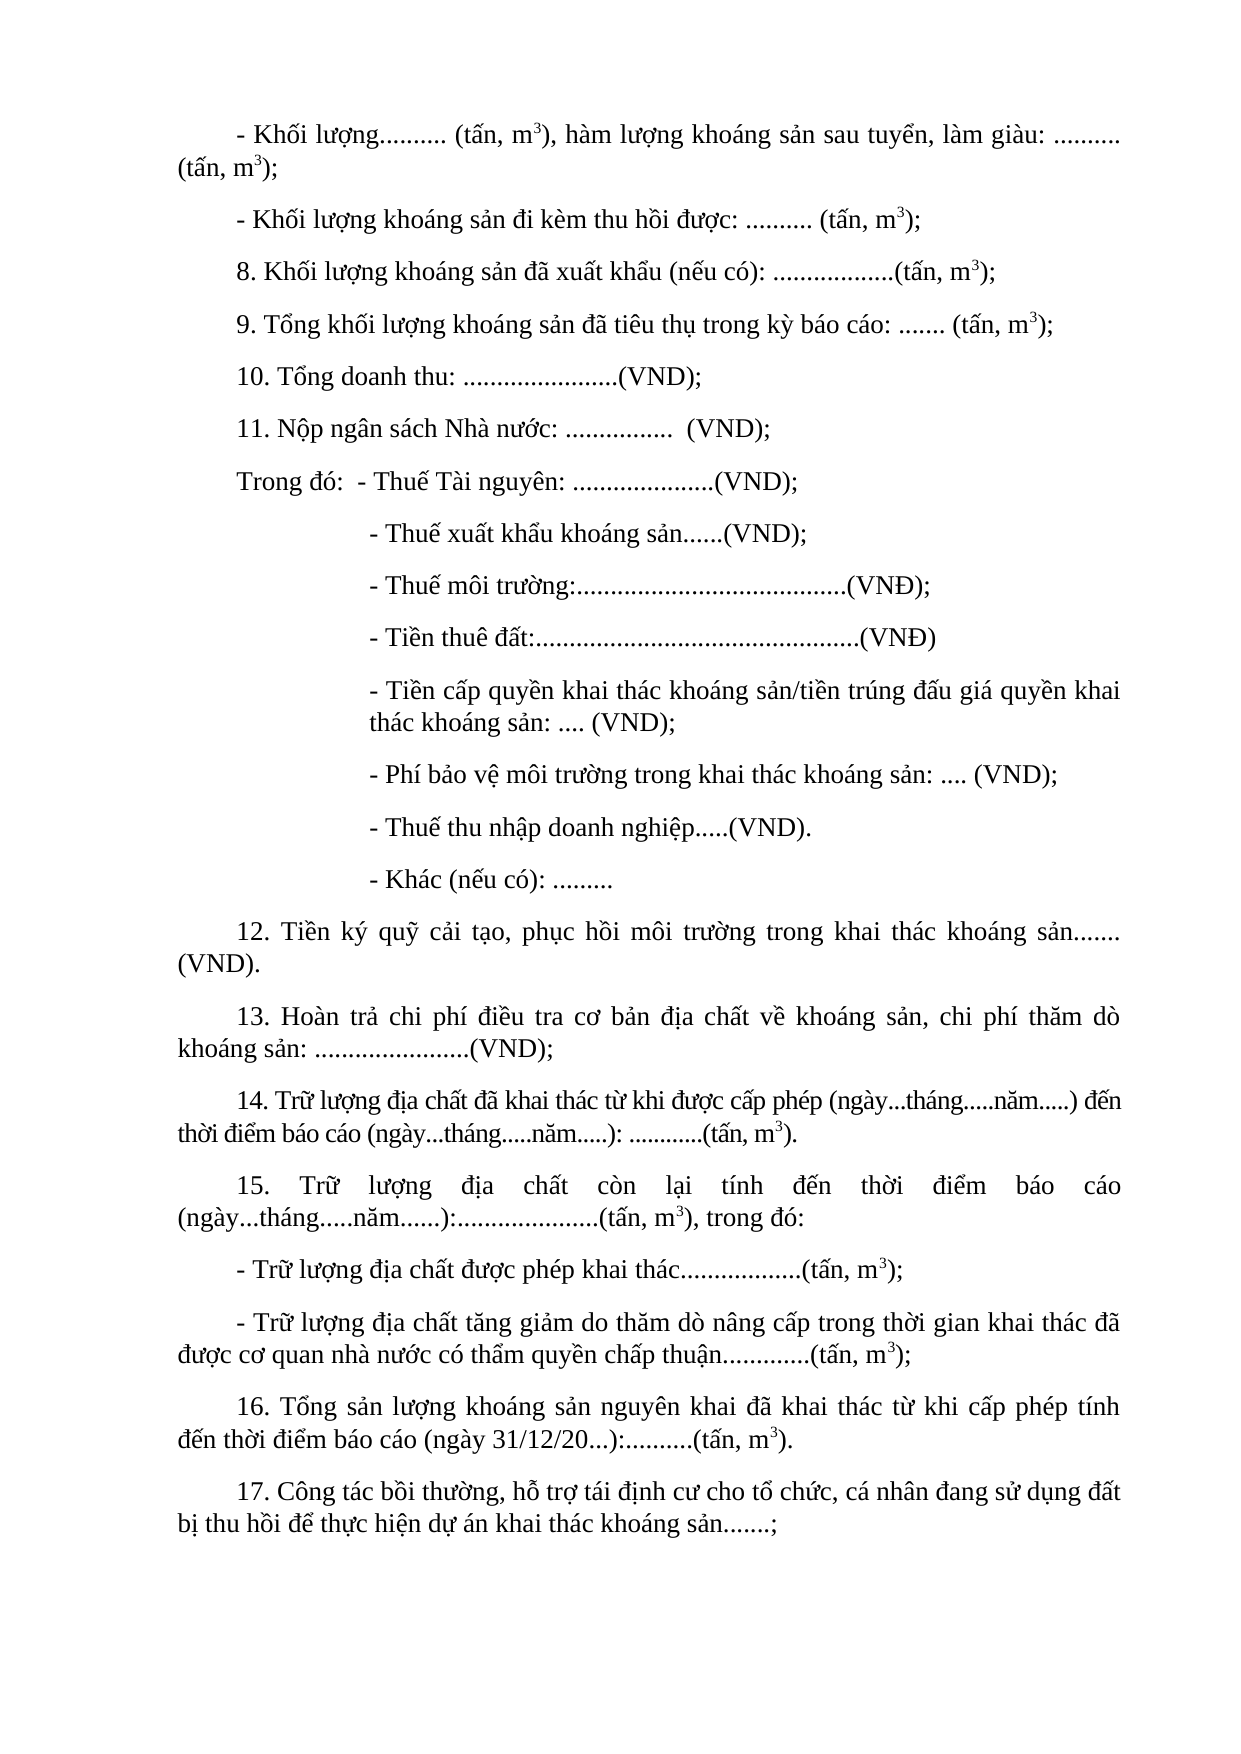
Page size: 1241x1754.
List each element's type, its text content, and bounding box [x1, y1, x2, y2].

text - Trữ lượng địa chất được phép khai thác..................(tấn, m3); [177, 1253, 1122, 1285]
text - Tiền cấp quyền khai thác khoáng sản/tiền trúng đấu giá quyền khai thác khoáng sản: .... (VND); [369, 673, 1122, 738]
text - Tiền thuê đất:................................................(VNĐ) [369, 621, 1122, 653]
text - Thuế môi trường:........................................(VNĐ); [369, 569, 1122, 601]
text - Khối lượng.......... (tấn, m3), hàm lượng khoáng sản sau tuyển, làm giàu: .......... (tấn, m3); [177, 118, 1122, 183]
text 13. Hoàn trả chi phí điều tra cơ bản địa chất về khoáng sản, chi phí thăm dò khoáng sản: .......................(VND); [177, 999, 1122, 1064]
text - Thuế xuất khẩu khoáng sản......(VND); [369, 516, 1122, 549]
text 11. Nộp ngân sách Nhà nước: ................ (VND); [177, 412, 1122, 444]
text 16. Tổng sản lượng khoáng sản nguyên khai đã khai thác từ khi cấp phép tính đến thời điểm báo cáo (ngày 31/12/20...):..........(tấn, m3). [177, 1390, 1122, 1454]
text - Trữ lượng địa chất tăng giảm do thăm dò nâng cấp trong thời gian khai thác đã được cơ quan nhà nước có thẩm quyền chấp thuận.............(tấn, m3); [177, 1305, 1122, 1370]
text - Khác (nếu có): ......... [369, 862, 1122, 895]
text 12. Tiền ký quỹ cải tạo, phục hồi môi trường trong khai thác khoáng sản.......(VND). [177, 915, 1122, 979]
text 15. Trữ lượng địa chất còn lại tính đến thời điểm báo cáo (ngày...tháng.....năm......):.....................(tấn, m3), trong đó: [177, 1168, 1122, 1233]
text 9. Tổng khối lượng khoáng sản đã tiêu thụ trong kỳ báo cáo: ....... (tấn, m3); [177, 307, 1122, 339]
text Trong đó: - Thuế Tài nguyên: .....................(VND); [177, 464, 1122, 496]
text 8. Khối lượng khoáng sản đã xuất khẩu (nếu có): ..................(tấn, m3); [177, 255, 1122, 287]
text - Thuế thu nhập doanh nghiệp.....(VND). [369, 810, 1122, 842]
text 17. Công tác bồi thường, hỗ trợ tái định cư cho tổ chức, cá nhân đang sử dụng đất bị thu hồi để thực hiện dự án khai thác khoáng sản.......; [177, 1474, 1122, 1539]
text - Khối lượng khoáng sản đi kèm thu hồi được: .......... (tấn, m3); [177, 203, 1122, 235]
text - Phí bảo vệ môi trường trong khai thác khoáng sản: .... (VND); [369, 758, 1122, 790]
text 14. Trữ lượng địa chất đã khai thác từ khi được cấp phép (ngày...tháng.....năm.....) đến thời điểm báo cáo (ngày...tháng.....năm.....): ............(tấn, m3). [177, 1084, 1122, 1148]
text 10. Tổng doanh thu: .......................(VND); [177, 359, 1122, 392]
